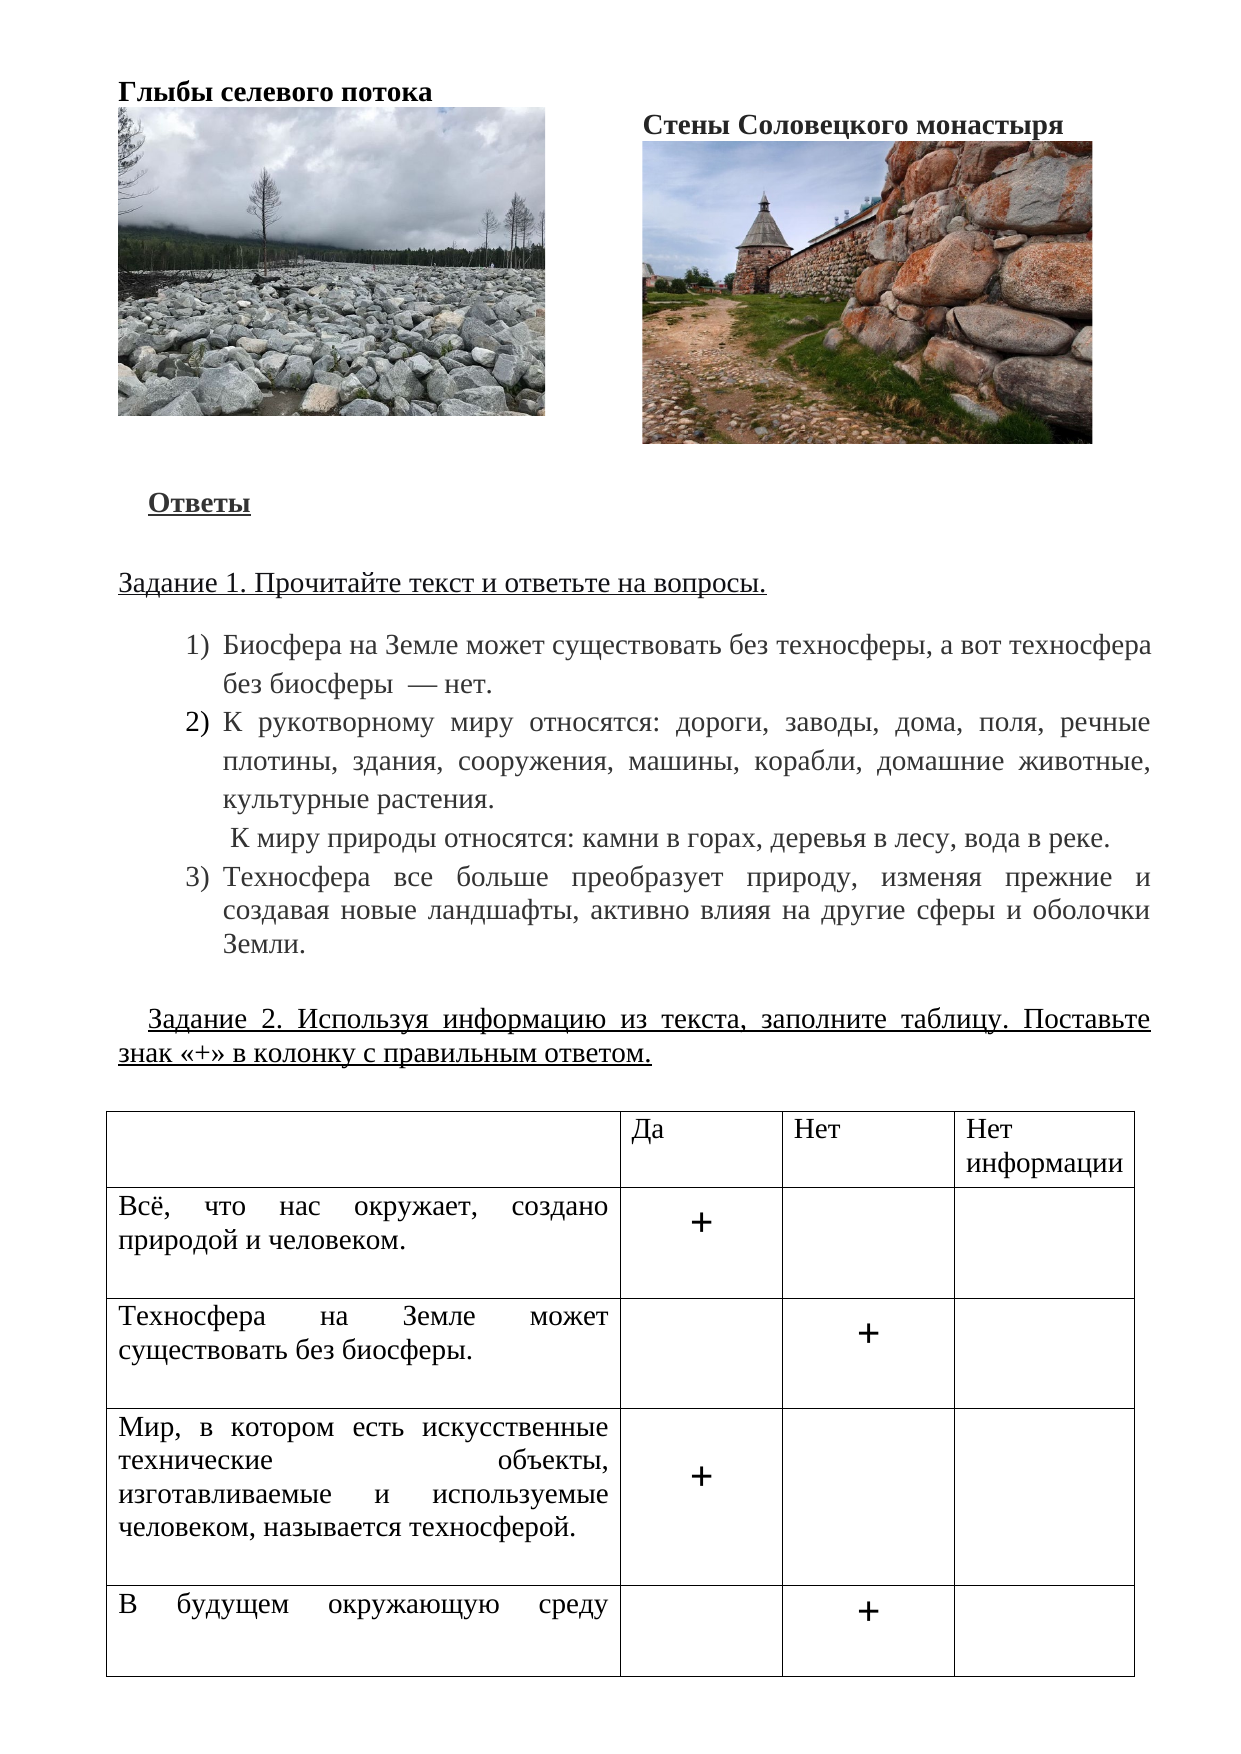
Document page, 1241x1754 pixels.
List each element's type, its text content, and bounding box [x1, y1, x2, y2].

table_cell Мир, в котором есть искусственные технические объекты, изготавливаемые и используемые человеком, называется техносферой. [107, 1409, 620, 1585]
list К миру природы относятся: камни в горах, деревья в лесу, вода в реке. [223, 820, 1152, 854]
text Стены Соловецкого монастыря [642, 107, 1152, 141]
table_cell Всё, что нас окружает, создано природой и человеком. [107, 1188, 620, 1297]
table_cell [621, 1299, 782, 1408]
table_cell [955, 1188, 1134, 1297]
table_cell + [783, 1586, 954, 1676]
table_cell [955, 1409, 1134, 1585]
table_cell [955, 1299, 1134, 1408]
table_header Нет [783, 1112, 954, 1187]
table_cell + [621, 1188, 782, 1297]
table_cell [107, 1586, 620, 1676]
table_header Нет информации [955, 1112, 1134, 1187]
table_cell + [783, 1299, 954, 1408]
picture [642, 141, 1093, 444]
table_cell + [621, 1409, 782, 1585]
table_cell [783, 1409, 954, 1585]
list Техносфера все больше преобразует природу, изменяя прежние и создавая новые ландшафты, активно влияя на другие сферы и оболочки Земли. [185, 859, 1152, 959]
picture [118, 107, 546, 416]
table_cell Техносфера на Земле может существовать без биосферы. [107, 1299, 620, 1408]
text Глыбы селевого потока [118, 74, 598, 107]
table_header [107, 1112, 620, 1187]
text Ответы [118, 485, 1152, 519]
table_header Да [621, 1112, 782, 1187]
table_cell [783, 1188, 954, 1297]
text Задание 2. Используя информацию из текста, заполните таблицу. Поставьте знак «+» в колонку с правильным ответом. [118, 1001, 1152, 1068]
text Задание 1. Прочитайте текст и ответьте на вопросы. [118, 561, 1152, 598]
table_cell [955, 1586, 1134, 1676]
table_cell [621, 1586, 782, 1676]
list Биосфера на Земле может существовать без техносферы, а вот техносфера без биосферы — нет. [185, 627, 1152, 699]
list К рукотворному миру относятся: дороги, заводы, дома, поля, речные плотины, здания, сооружения, машины, корабли, домашние животные, культурные растения. [185, 704, 1152, 815]
